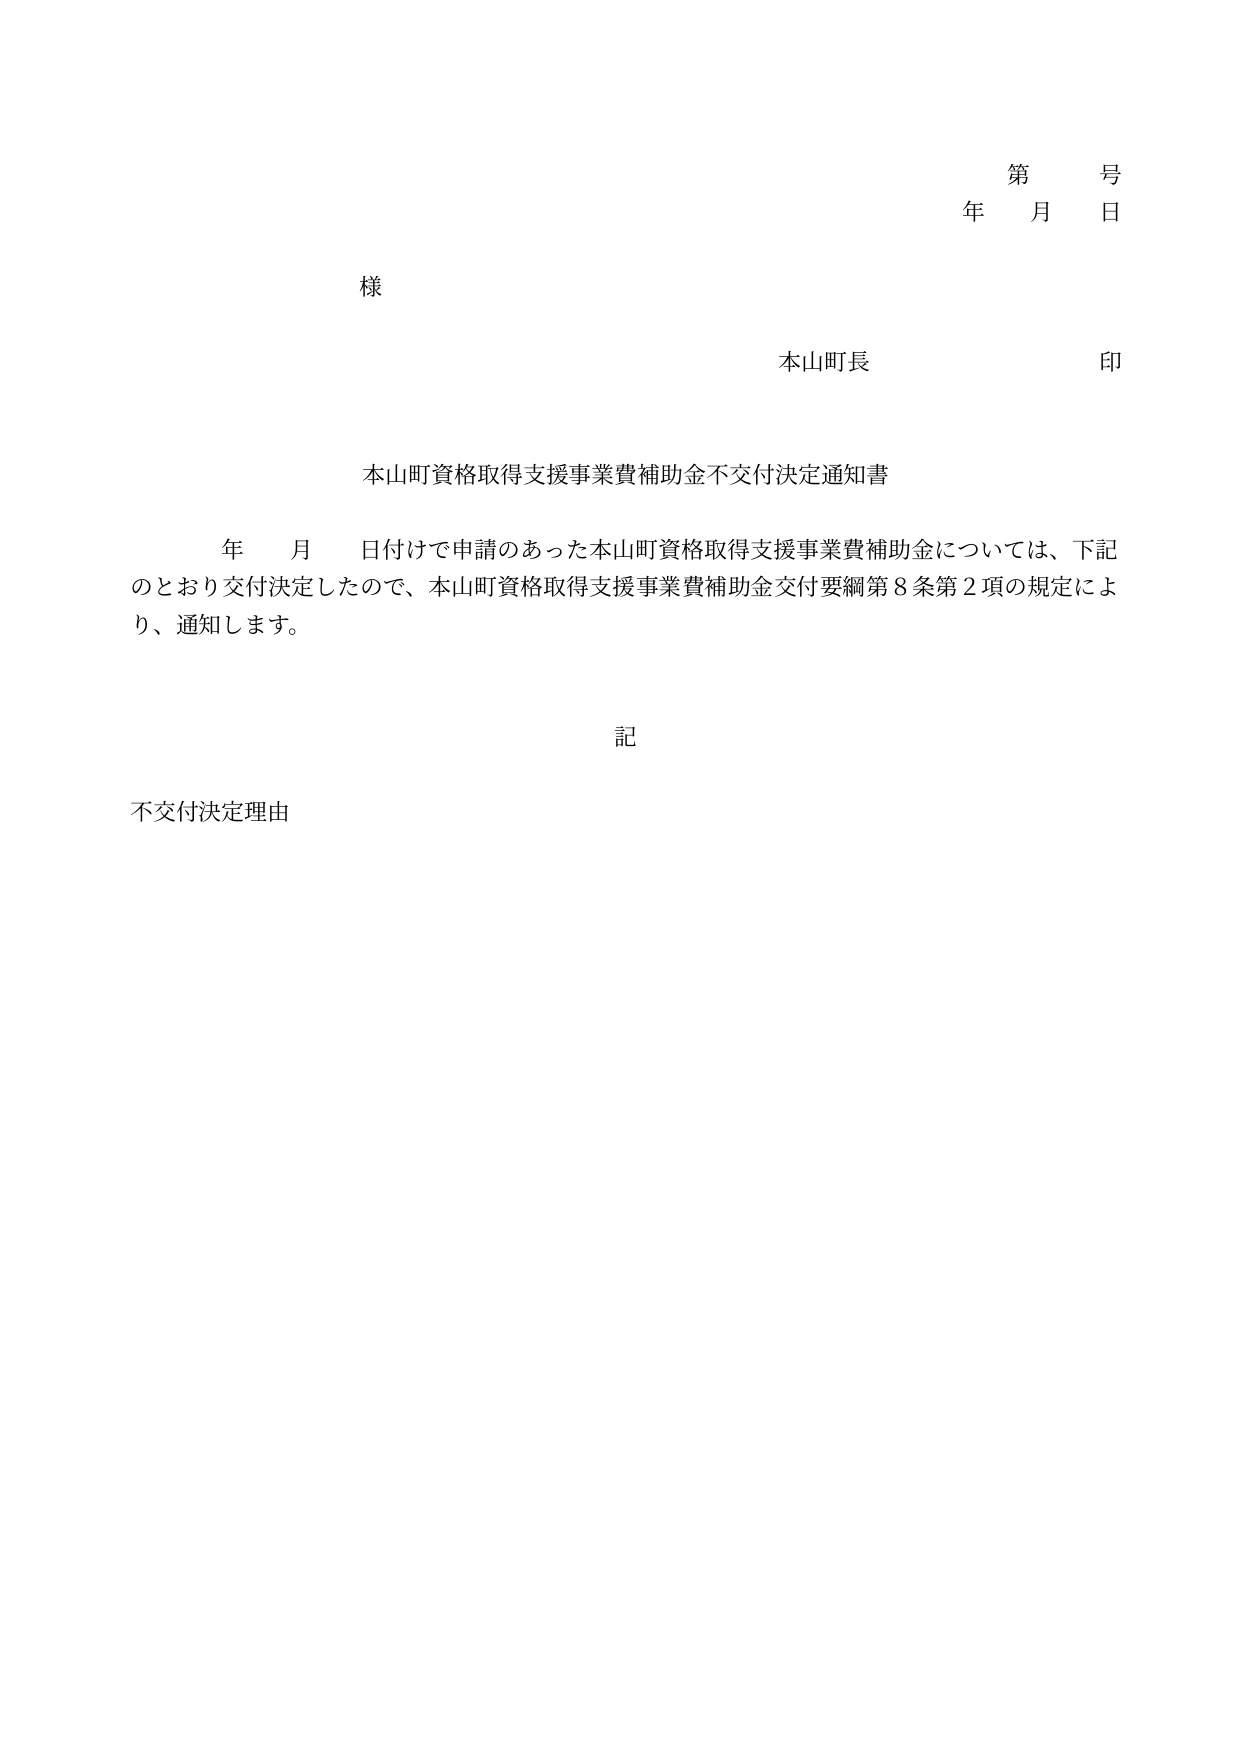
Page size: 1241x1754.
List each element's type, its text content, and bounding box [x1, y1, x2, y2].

text 様 [130, 267, 1122, 304]
text 年 月 日付けで申請のあった本山町資格取得支援事業費補助金については、下記のとおり交付決定したので、本山町資格取得支援事業費補助金交付要綱第８条第２項の規定により、通知します。 [130, 529, 1122, 642]
text 年 月 日 [130, 192, 1122, 229]
text 本山町長 印 [130, 342, 1122, 379]
text 記 [130, 717, 1122, 754]
text 不交付決定理由 [130, 792, 1122, 829]
text 第 号 [130, 154, 1122, 192]
text 本山町資格取得支援事業費補助金不交付決定通知書 [130, 454, 1122, 492]
